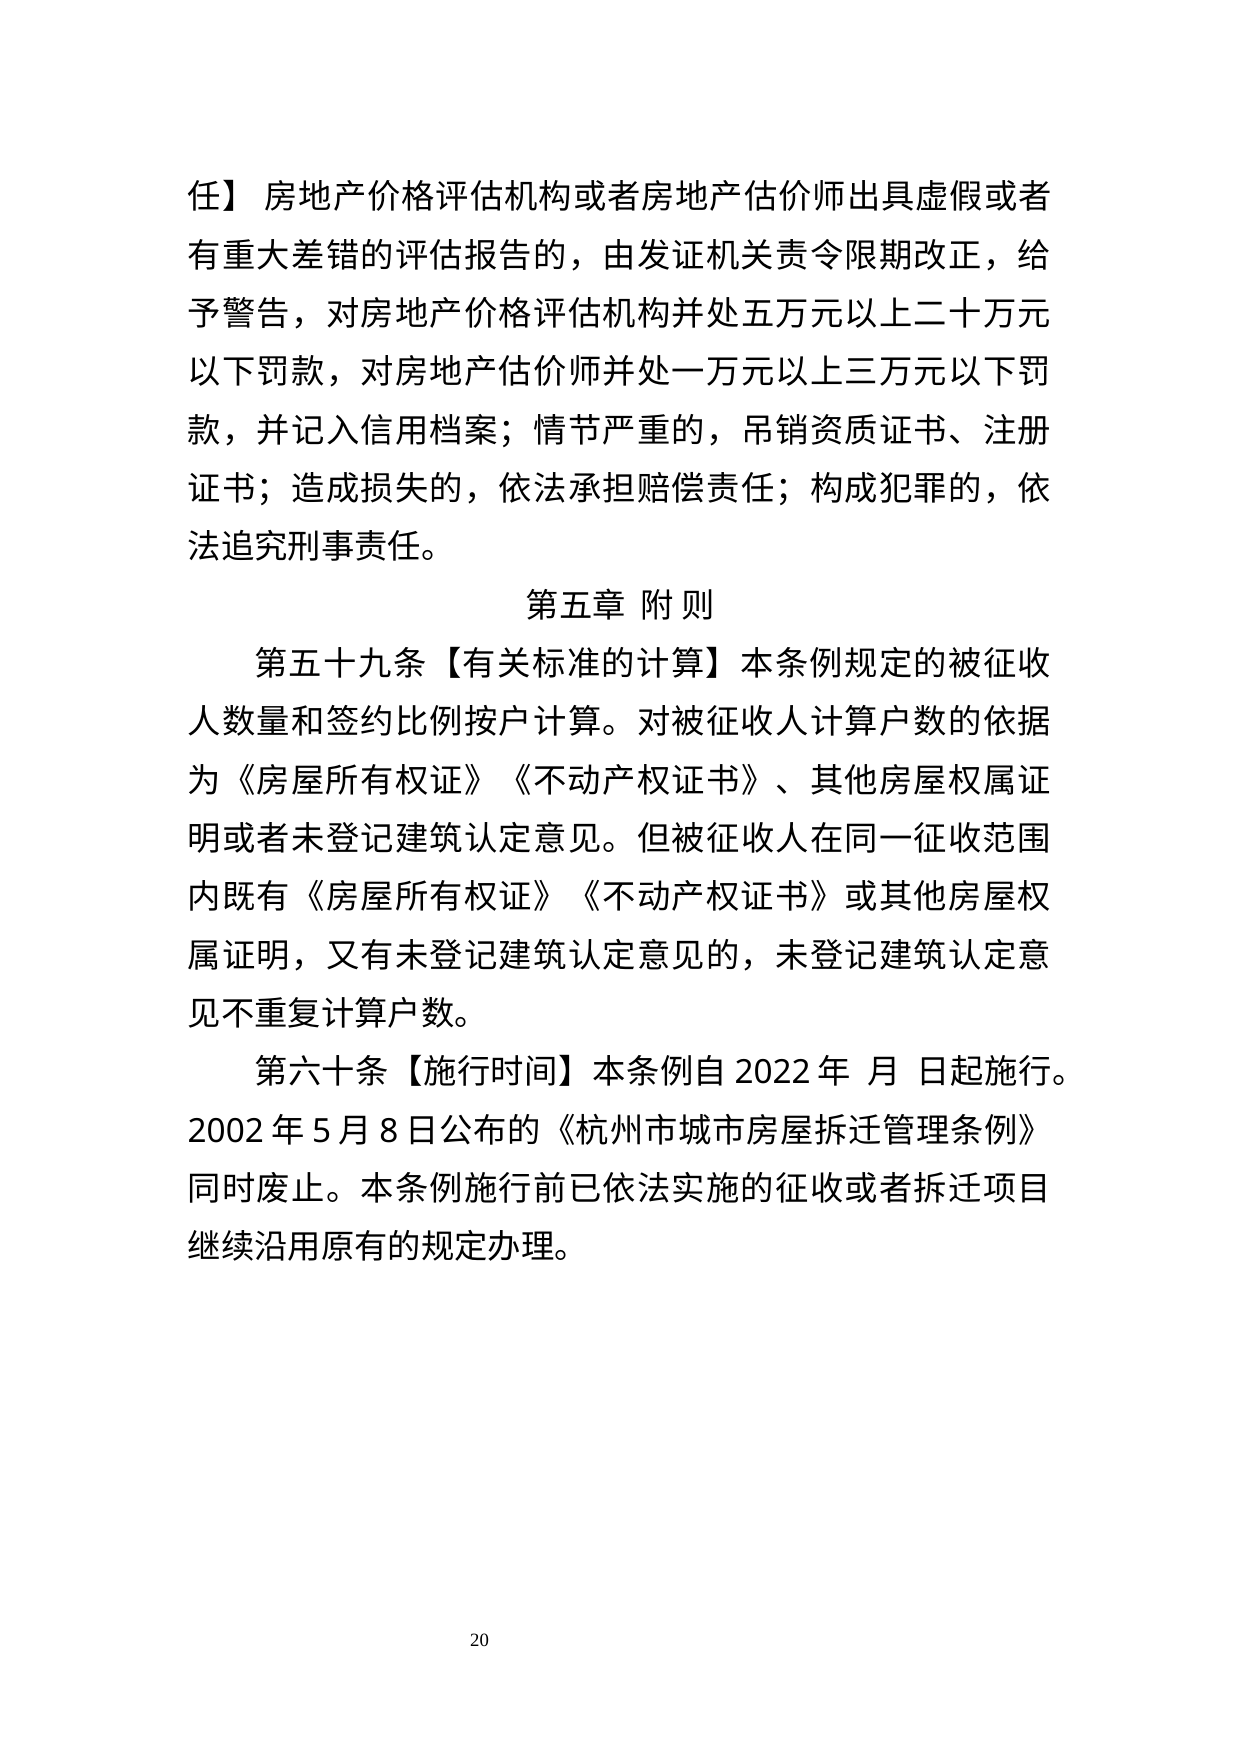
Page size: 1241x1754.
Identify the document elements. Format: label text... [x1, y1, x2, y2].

text 第六十条【施行时间】本条例自2022年 月 日起施行。2002年5月8日公布的《杭州市城市房屋拆迁管理条例》同时废止。本条例施行前已依法实施的征收或者拆迁项目，继续沿用原有的规定办理。 [187, 1037, 1053, 1270]
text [187, 162, 1053, 570]
text 第五十九条【有关标准的计算】本条例规定的被征收人数量和签约比例按户计算。对被征收人计算户数的依据为《房屋所有权证》《不动产权证书》、其他房屋权属证明或者未登记建筑认定意见。但被征收人在同一征收范围内既有《房屋所有权证》《不动产权证书》或其他房屋权属证明，又有未登记建筑认定意见的，未登记建筑认定意见不重复计算户数。 [187, 629, 1053, 1037]
text 第五章 附 则 [187, 570, 1053, 629]
